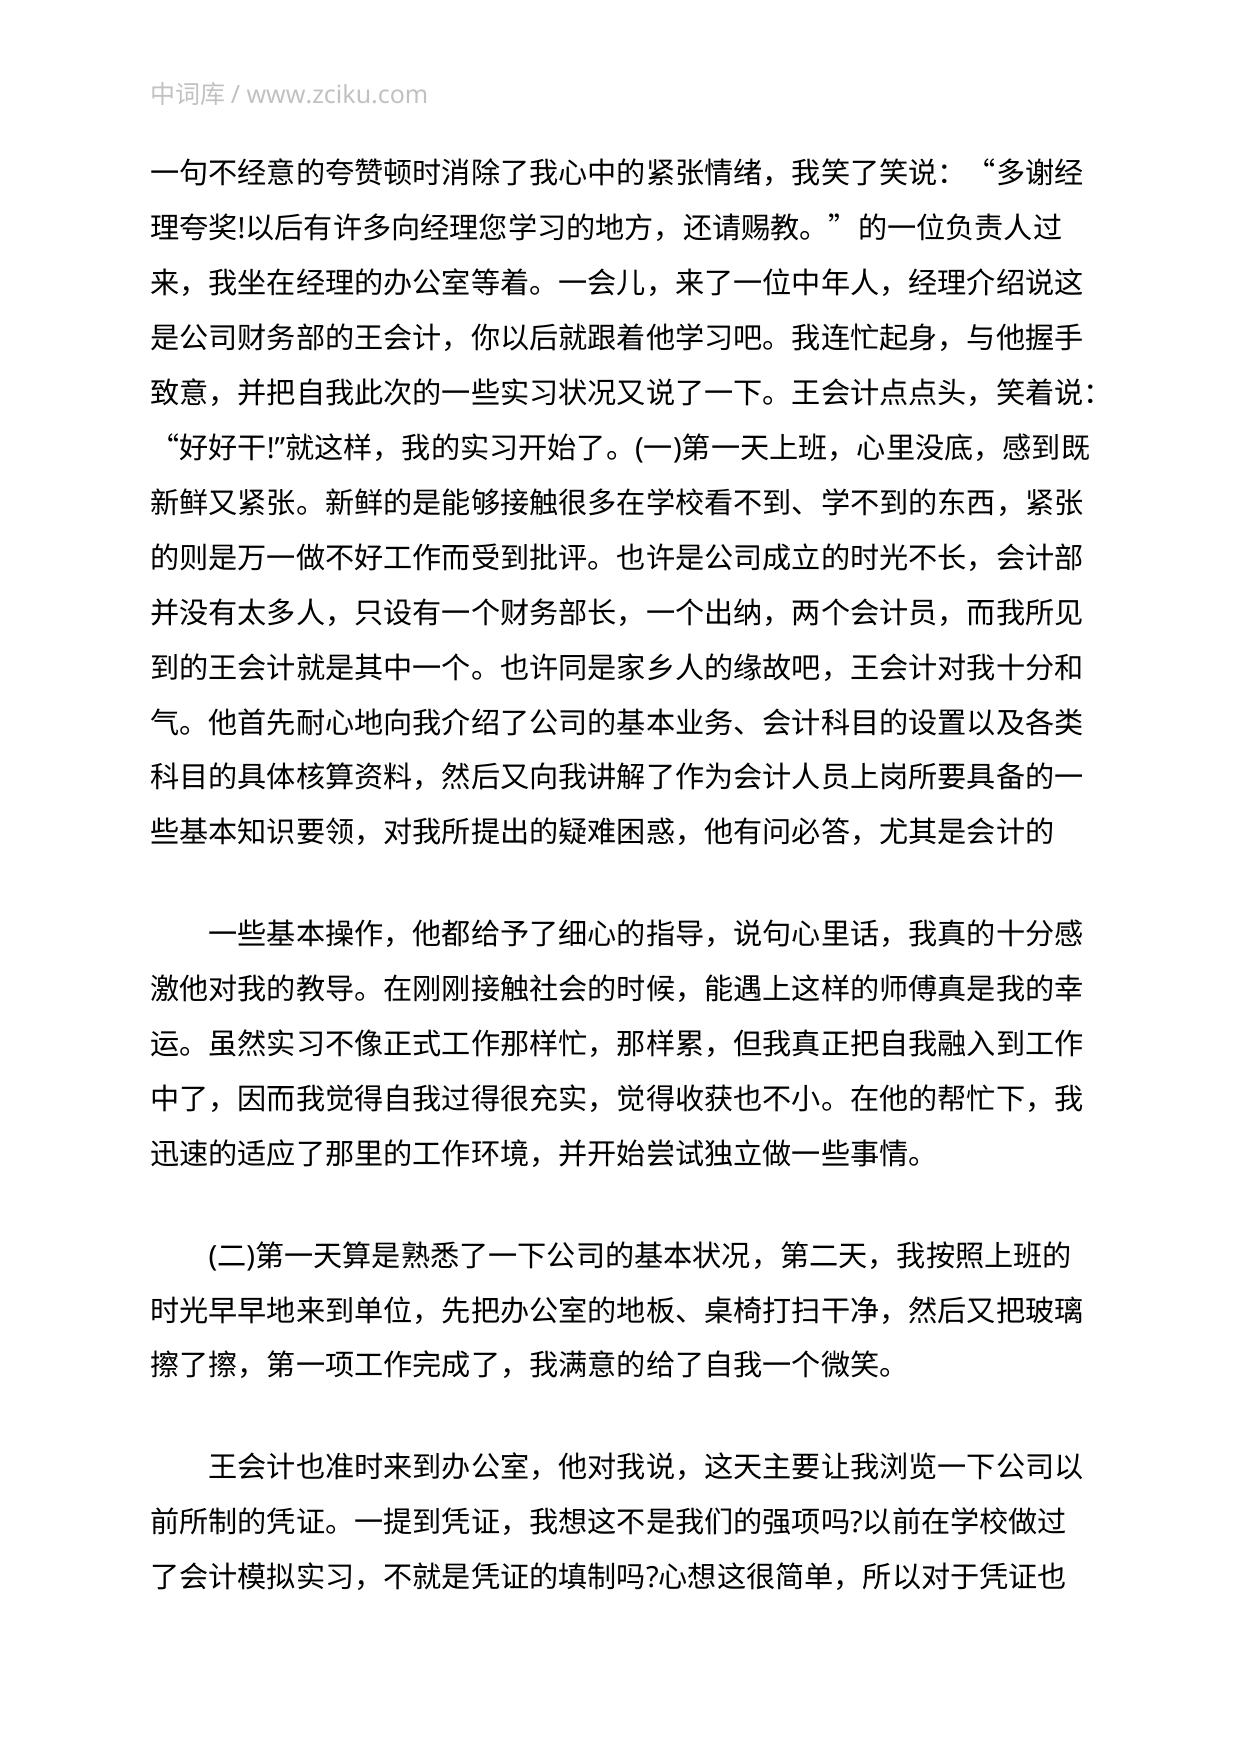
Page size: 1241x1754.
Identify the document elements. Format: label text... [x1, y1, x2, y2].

text (二)第一天算是熟悉了一下公司的基本状况，第二天，我按照上班的时光早早地来到单位，先把办公室的地板、桌椅打扫干净，然后又把玻璃擦了擦，第一项工作完成了，我满意的给了自我一个微笑。 [150, 1232, 1090, 1384]
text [150, 1444, 1090, 1596]
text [150, 150, 1090, 851]
text 一些基本操作，他都给予了细心的指导，说句心里话，我真的十分感激他对我的教导。在刚刚接触社会的时候，能遇上这样的师傅真是我的幸运。虽然实习不像正式工作那样忙，那样累，但我真正把自我融入到工作中了，因而我觉得自我过得很充实，觉得收获也不小。在他的帮忙下，我迅速的适应了那里的工作环境，并开始尝试独立做一些事情。 [150, 911, 1090, 1173]
